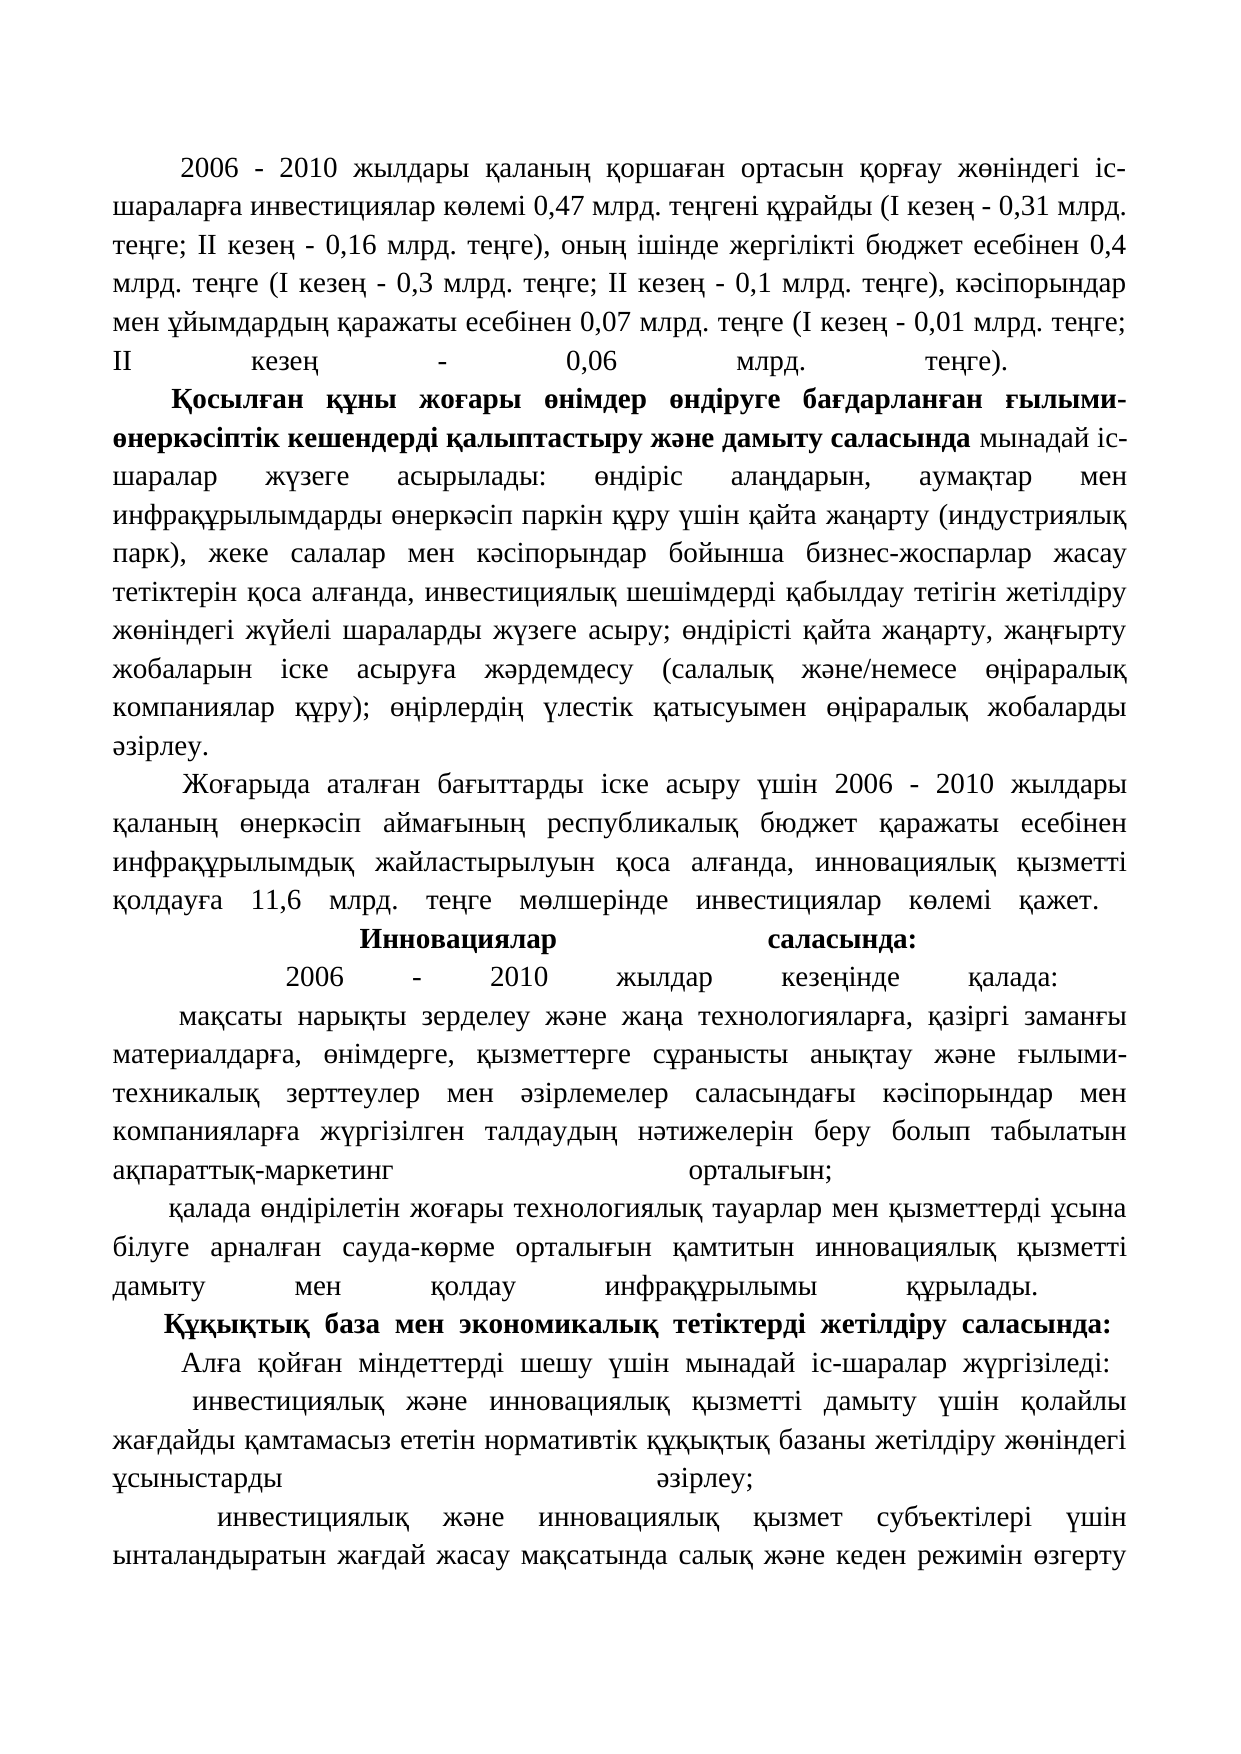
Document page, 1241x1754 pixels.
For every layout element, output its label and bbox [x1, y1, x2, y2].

text [112, 150, 1128, 1571]
